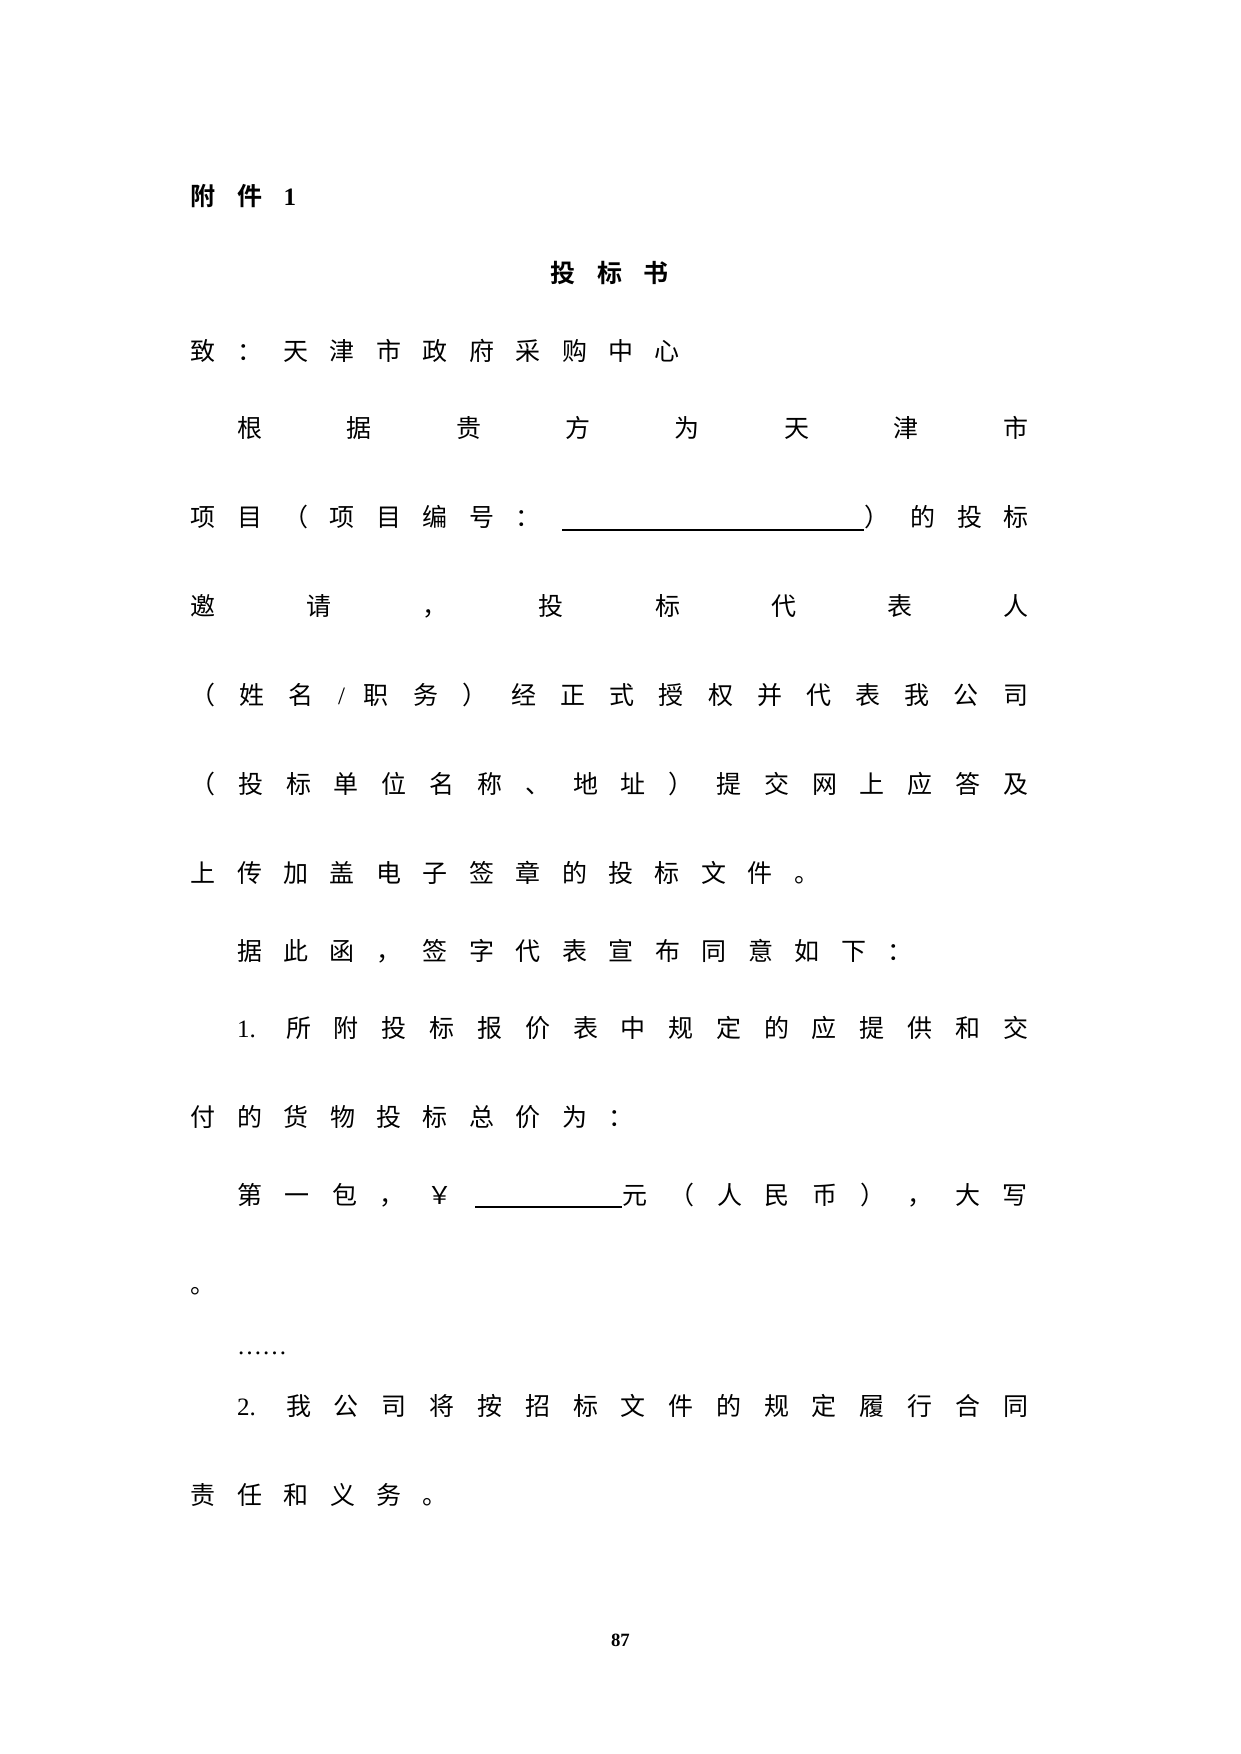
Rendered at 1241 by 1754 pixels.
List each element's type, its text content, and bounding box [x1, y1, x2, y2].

text 投标书 [190, 242, 1050, 301]
text …… [190, 1330, 1050, 1360]
text 根据贵方为天津市 项目（项目编号： ）的投标邀请，投标代表人 （姓名/职务）经正式授权并代表我公司 （投标单位名称、地址）提交网上应答及上传加盖电子签章的投标文件。 [190, 397, 1050, 902]
text 第一包，￥ 元（人民币），大写 。 [190, 1164, 1050, 1312]
text 附件1 [190, 164, 1050, 224]
text 据此函，签字代表宣布同意如下： [190, 920, 1050, 979]
text 致：天津市政府采购中心 [190, 319, 1050, 379]
text 1. 所附投标报价表中规定的应提供和交付的货物投标总价为： [190, 997, 1050, 1146]
text 2. 我公司将按招标文件的规定履行合同责任和义务。 [190, 1374, 1050, 1523]
